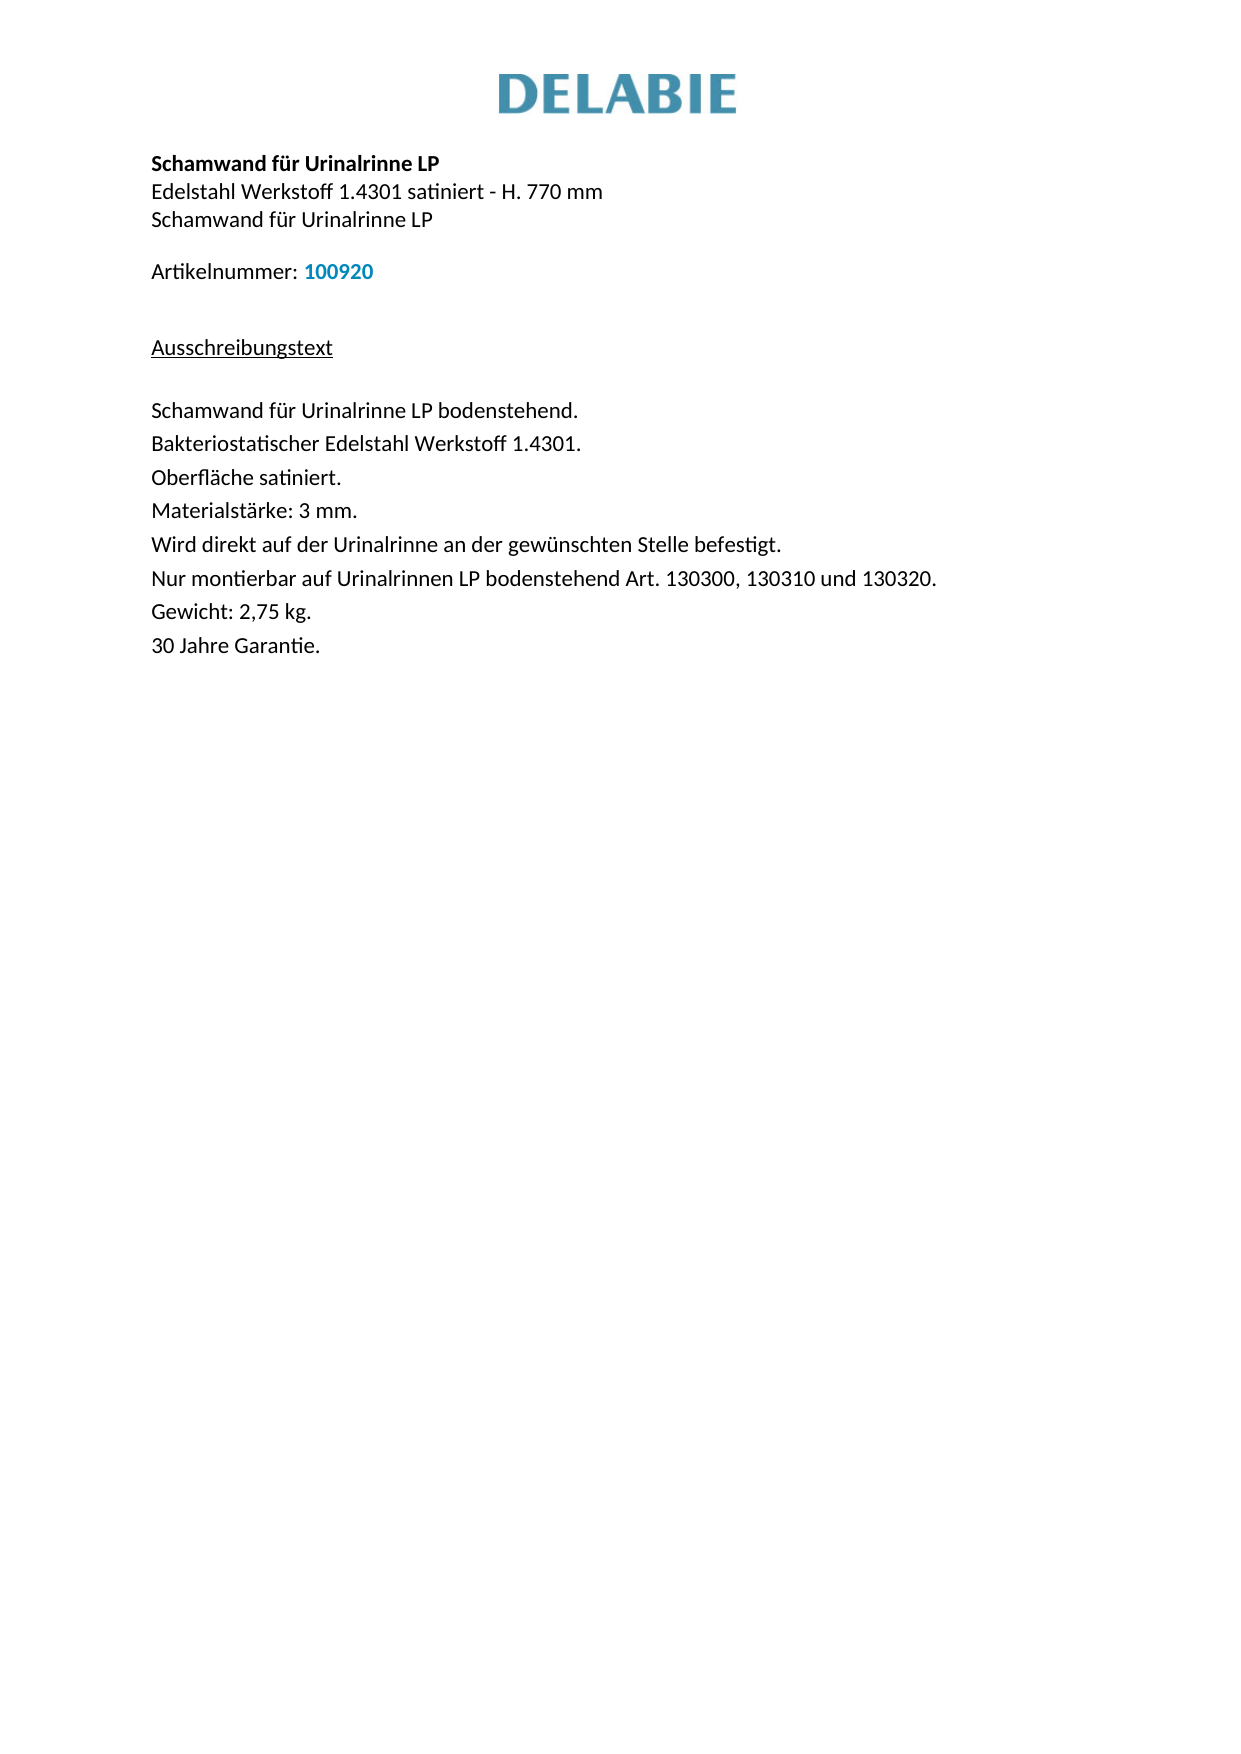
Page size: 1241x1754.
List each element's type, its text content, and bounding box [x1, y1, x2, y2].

text 30 Jahre Garantie. [151, 631, 1084, 659]
text Nur montierbar auf Urinalrinnen LP bodenstehend Art. 130300, 130310 und 130320. [151, 564, 1084, 592]
text Edelstahl Werkstoff 1.4301 satiniert - H. 770 mm [151, 177, 1084, 205]
text Schamwand für Urinalrinne LP [151, 149, 1084, 177]
text Wird direkt auf der Urinalrinne an der gewünschten Stelle befestigt. [151, 530, 1084, 558]
text Bakteriostatischer Edelstahl Werkstoff 1.4301. [151, 429, 1084, 458]
text Artikelnummer: 100920 [151, 257, 1084, 285]
text Oberfläche satiniert. [151, 463, 1084, 491]
text Ausschreibungstext [151, 333, 1084, 361]
picture [497, 74, 738, 114]
text Gewicht: 2,75 kg. [151, 597, 1084, 625]
text Schamwand für Urinalrinne LP [151, 205, 1084, 233]
text Materialstärke: 3 mm. [151, 497, 1084, 525]
text Schamwand für Urinalrinne LP bodenstehend. [151, 396, 1084, 424]
